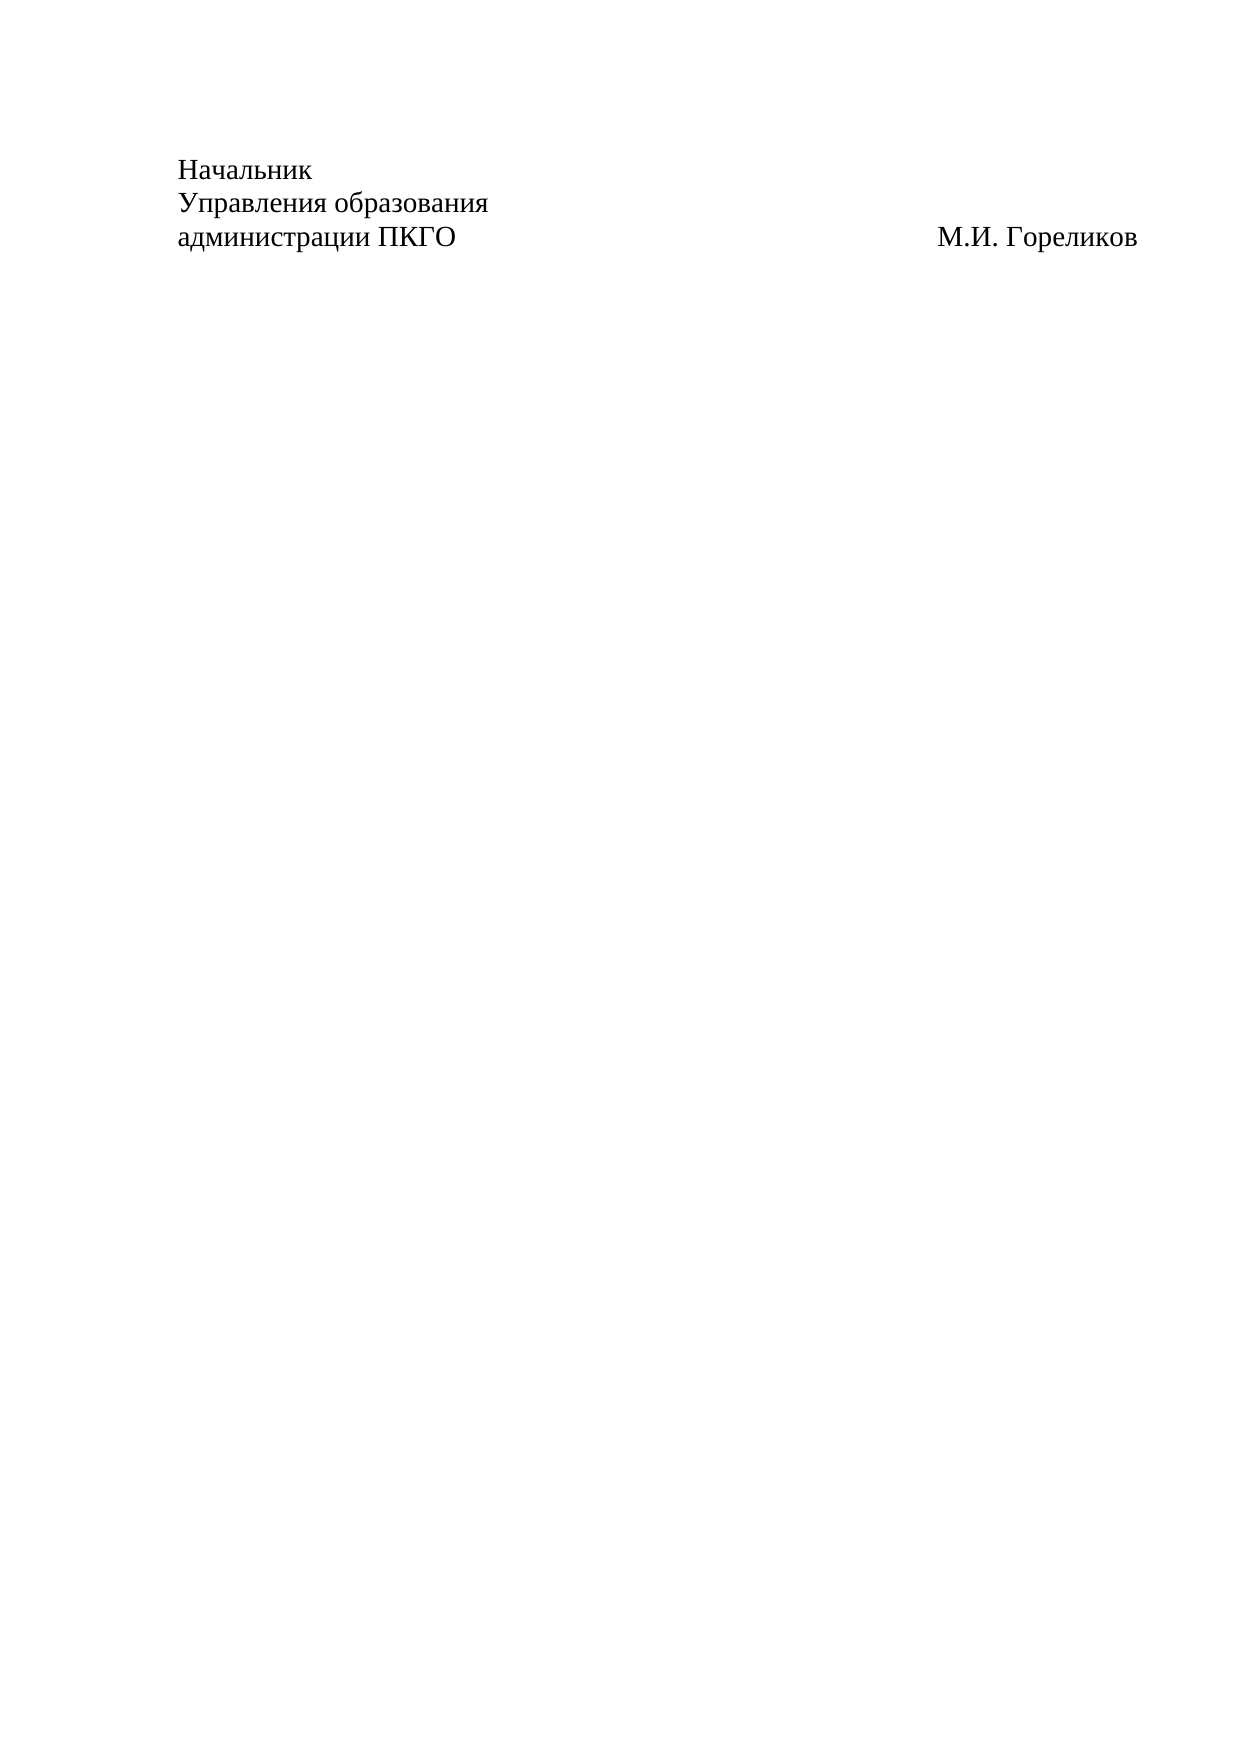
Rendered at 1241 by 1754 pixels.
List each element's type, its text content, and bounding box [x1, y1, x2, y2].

list Начальник [177, 152, 1152, 185]
list Управления образования [177, 185, 1152, 219]
list администрации ПКГО М.И. Гореликов [177, 219, 1152, 252]
